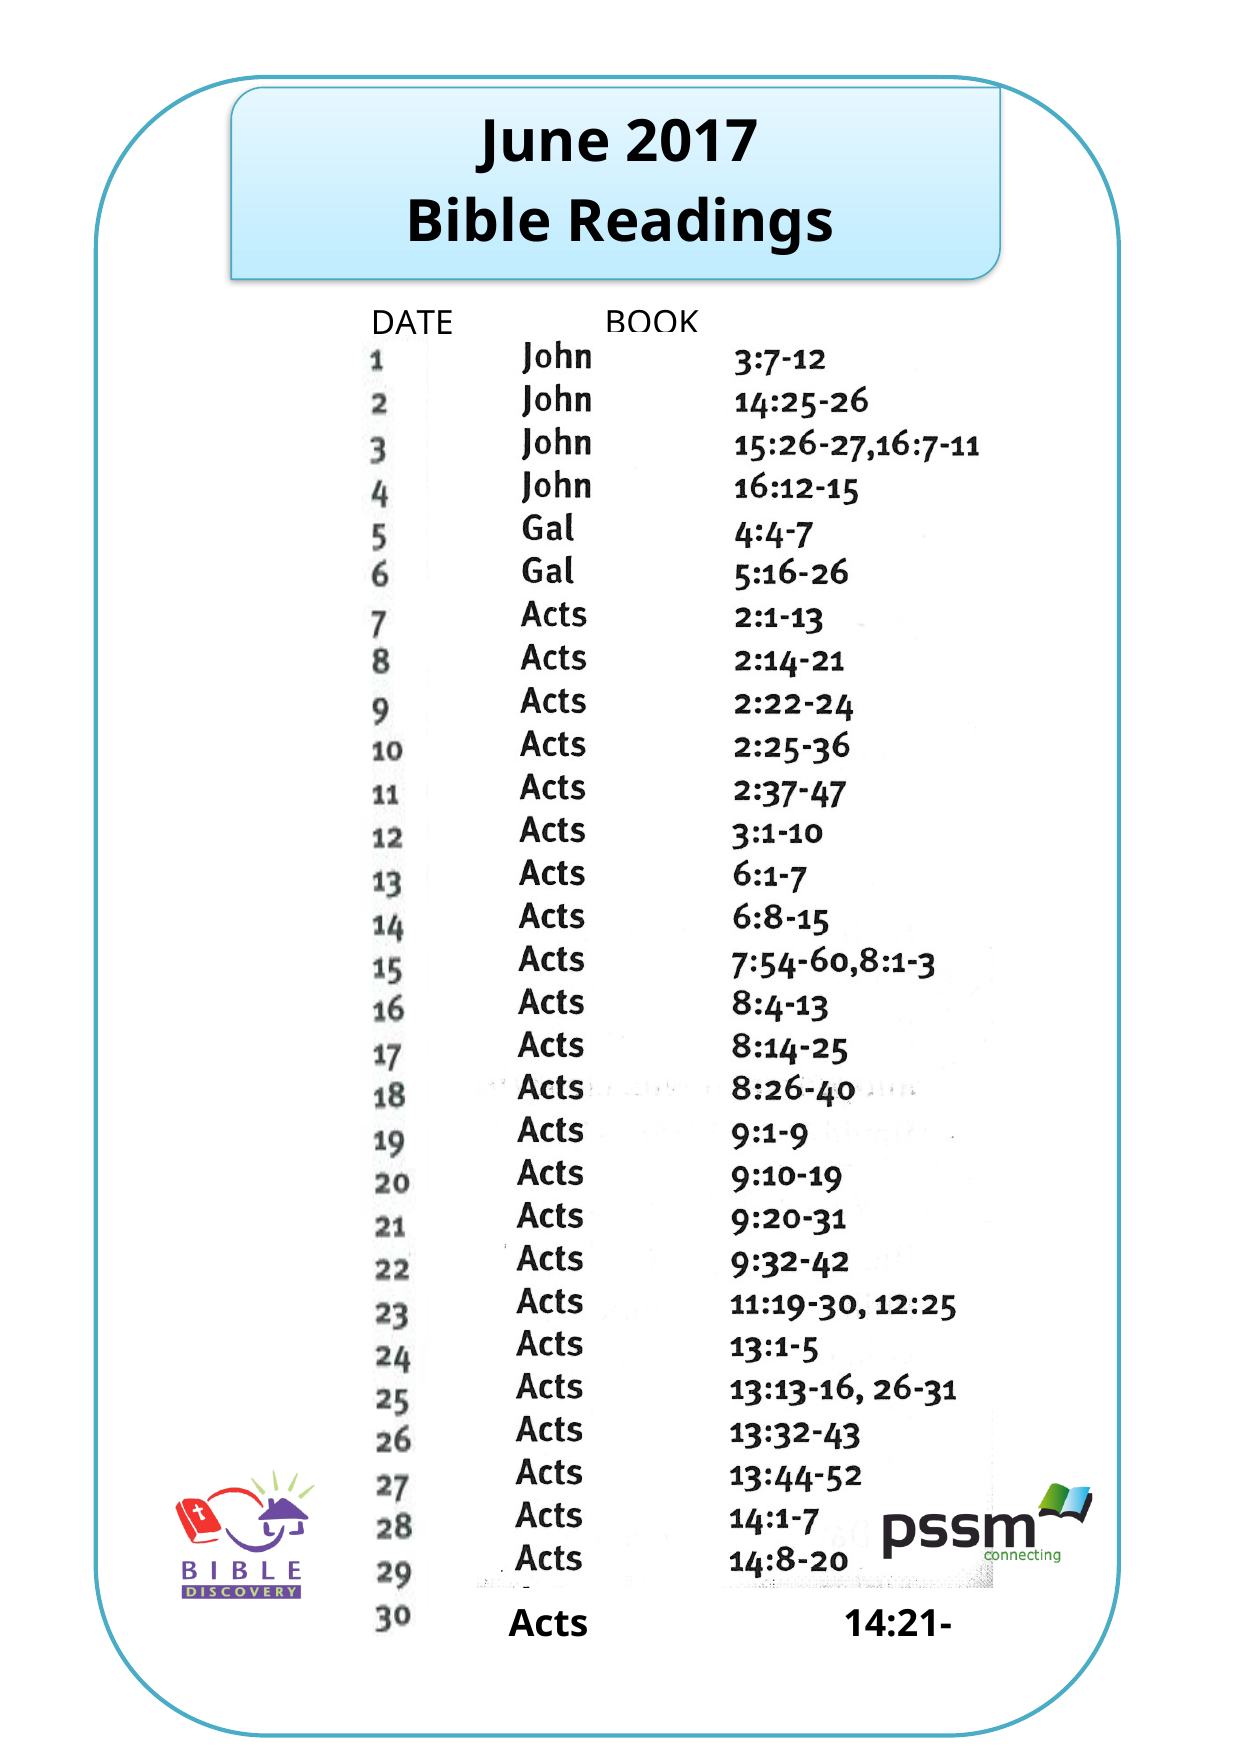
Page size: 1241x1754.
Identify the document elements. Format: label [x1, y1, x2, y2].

picture [175, 1470, 315, 1630]
picture [351, 335, 429, 1637]
picture [476, 332, 1093, 1588]
